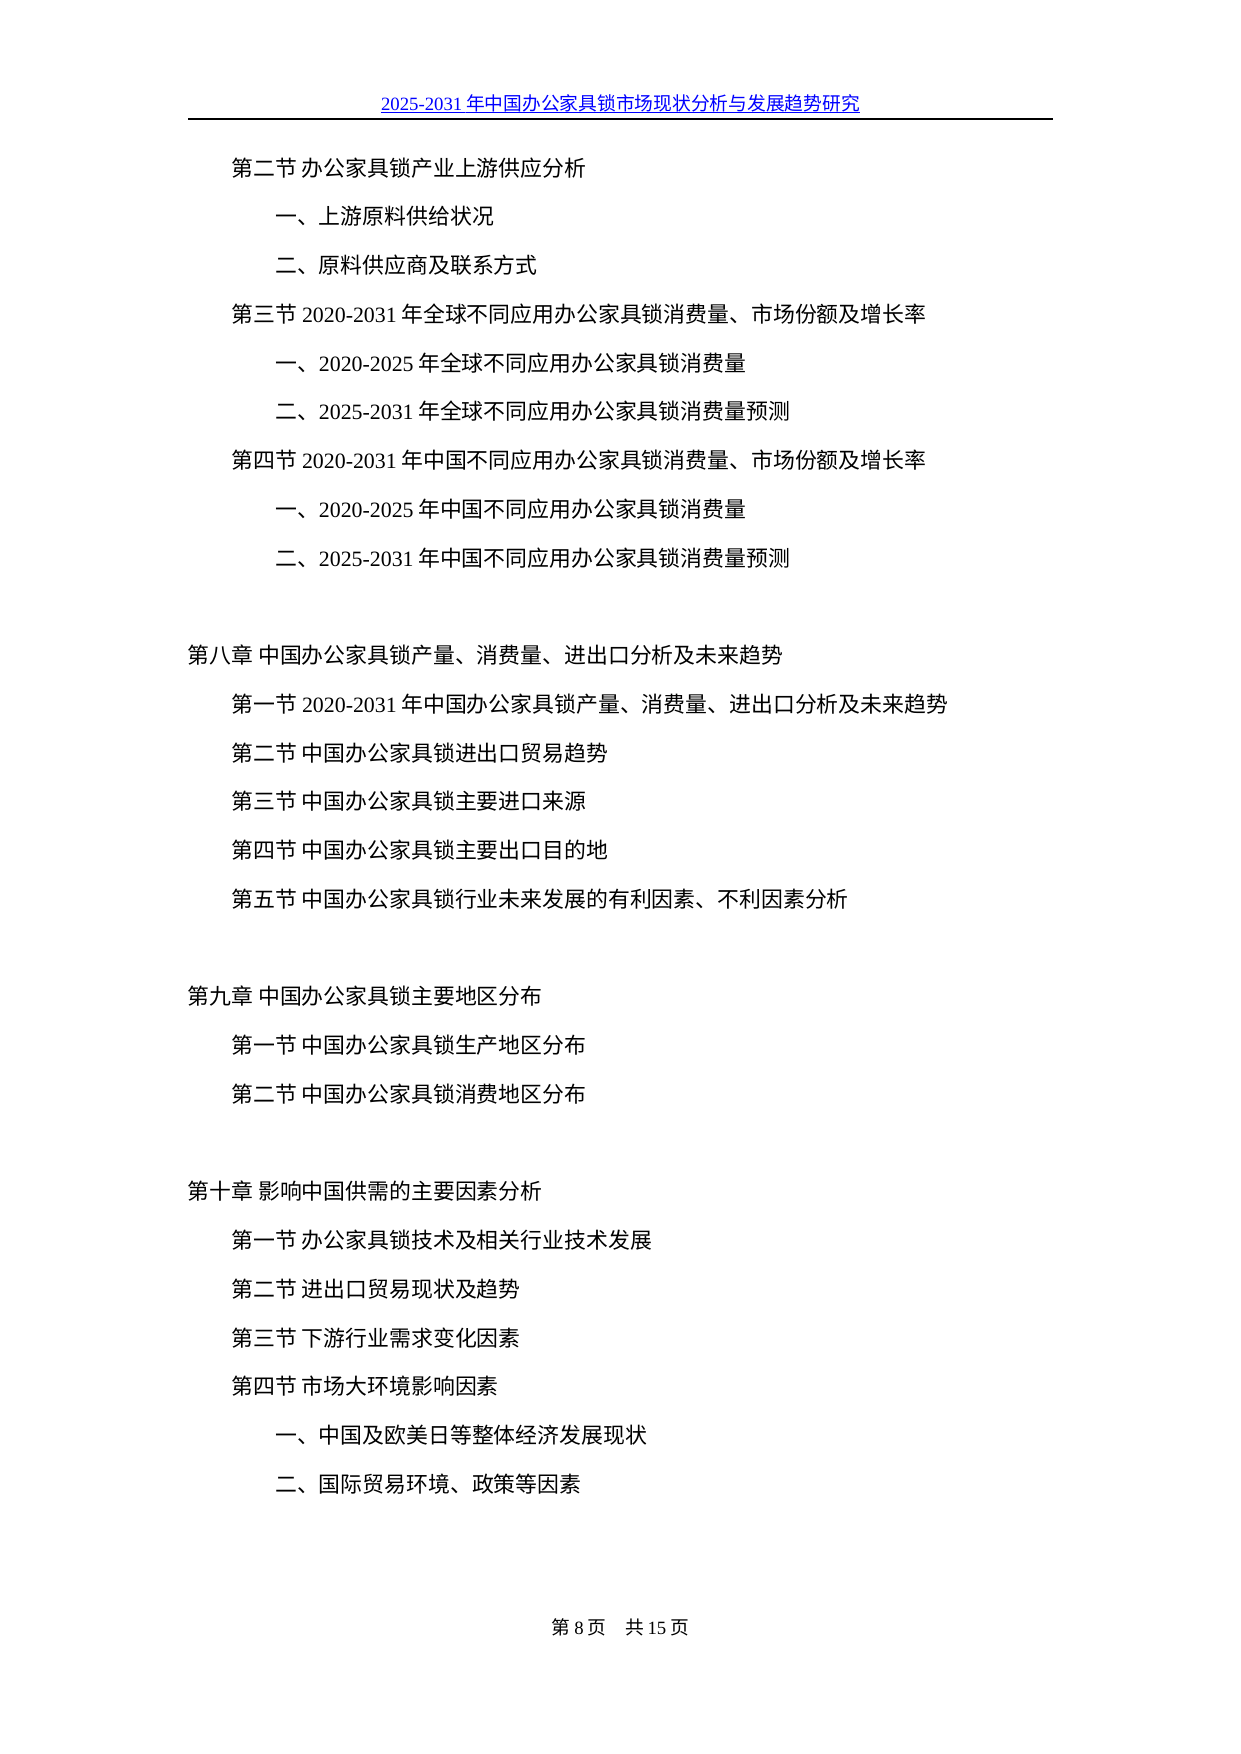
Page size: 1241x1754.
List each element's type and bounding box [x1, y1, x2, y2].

text [187, 150, 1053, 1499]
